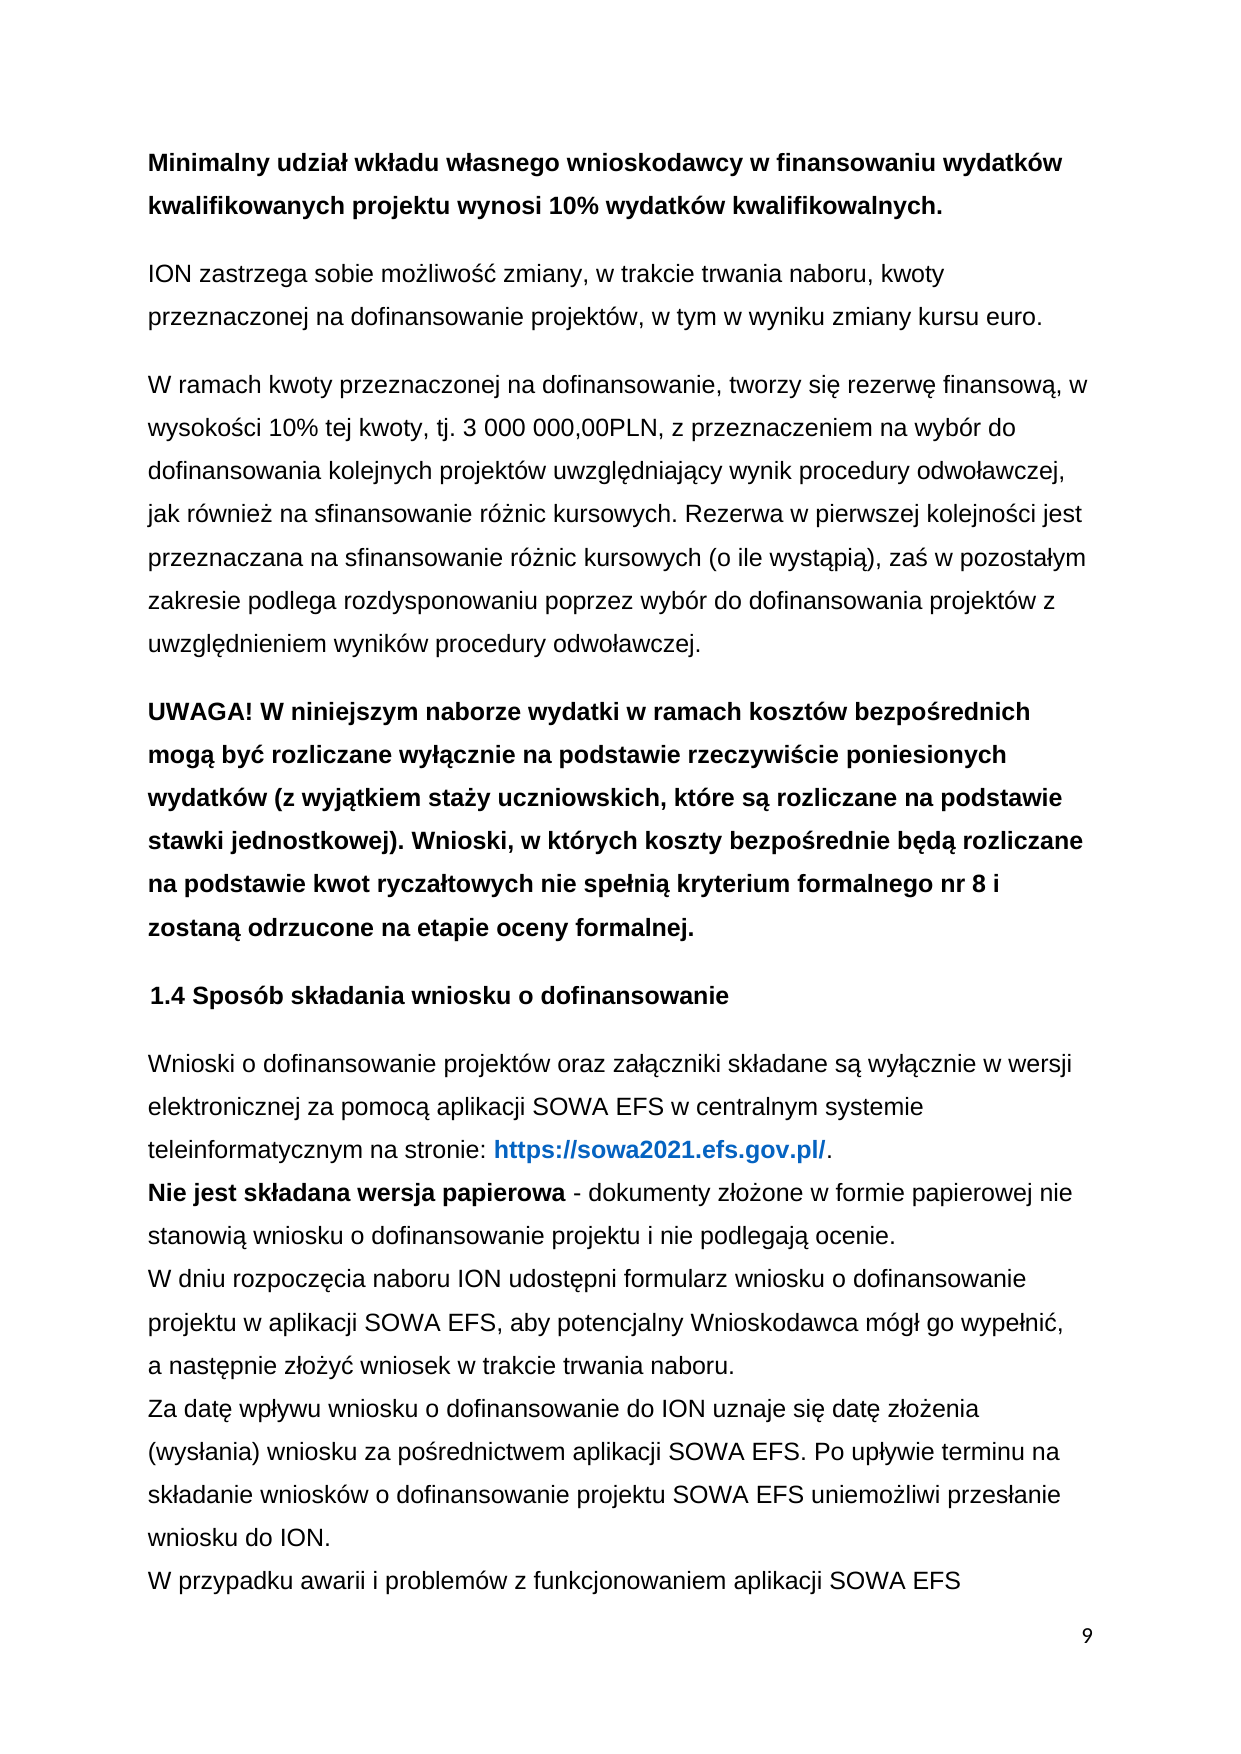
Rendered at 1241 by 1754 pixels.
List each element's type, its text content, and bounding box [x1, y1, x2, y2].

text W ramach kwoty przeznaczonej na dofinansowanie, tworzy się rezerwę finansową, w wysokości 10% tej kwoty, tj. 3 000 000,00PLN, z przeznaczeniem na wybór do dofinansowania kolejnych projektów uwzględniający wynik procedury odwoławczej, jak również na sfinansowanie różnic kursowych. Rezerwa w pierwszej kolejności jest przeznaczana na sfinansowanie różnic kursowych (o ile wystąpią), zaś w pozostałym zakresie podlega rozdysponowaniu poprzez wybór do dofinansowania projektów z uwzględnieniem wyników procedury odwoławczej. [148, 370, 1093, 658]
text UWAGA! W niniejszym naborze wydatki w ramach kosztów bezpośrednich mogą być rozliczane wyłącznie na podstawie rzeczywiście poniesionych wydatków (z wyjątkiem staży uczniowskich, które są rozliczane na podstawie stawki jednostkowej). Wnioski, w których koszty bezpośrednie będą rozliczane na podstawie kwot ryczałtowych nie spełnią kryterium formalnego nr 8 i zostaną odrzucone na etapie oceny formalnej. [148, 697, 1093, 941]
text ION zastrzega sobie możliwość zmiany, w trakcie trwania naboru, kwoty przeznaczonej na dofinansowanie projektów, w tym w wyniku zmiany kursu euro. [148, 259, 1093, 331]
text Nie jest składana wersja papierowa - dokumenty złożone w formie papierowej nie stanowią wniosku o dofinansowanie projektu i nie podlegają ocenie. [148, 1178, 1093, 1250]
text Minimalny udział wkładu własnego wnioskodawcy w finansowaniu wydatków kwalifikowanych projektu wynosi 10% wydatków kwalifikowalnych. [148, 148, 1093, 219]
text Za datę wpływu wniosku o dofinansowanie do ION uznaje się datę złożenia (wysłania) wniosku za pośrednictwem aplikacji SOWA EFS. Po upływie terminu na składanie wniosków o dofinansowanie projektu SOWA EFS uniemożliwi przesłanie wniosku do ION. [148, 1394, 1093, 1552]
text W dniu rozpoczęcia naboru ION udostępni formularz wniosku o dofinansowanie projektu w aplikacji SOWA EFS, aby potencjalny Wnioskodawca mógł go wypełnić, a następnie złożyć wniosek w trakcie trwania naboru. [148, 1264, 1093, 1379]
text Wnioski o dofinansowanie projektów oraz załączniki składane są wyłącznie w wersji elektronicznej za pomocą aplikacji SOWA EFS w centralnym systemie teleinformatycznym na stronie: https://sowa2021.efs.gov.pl/. [148, 1049, 1093, 1164]
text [148, 1566, 1093, 1595]
subtitle Sposób składania wniosku o dofinansowanie [150, 981, 1093, 1009]
